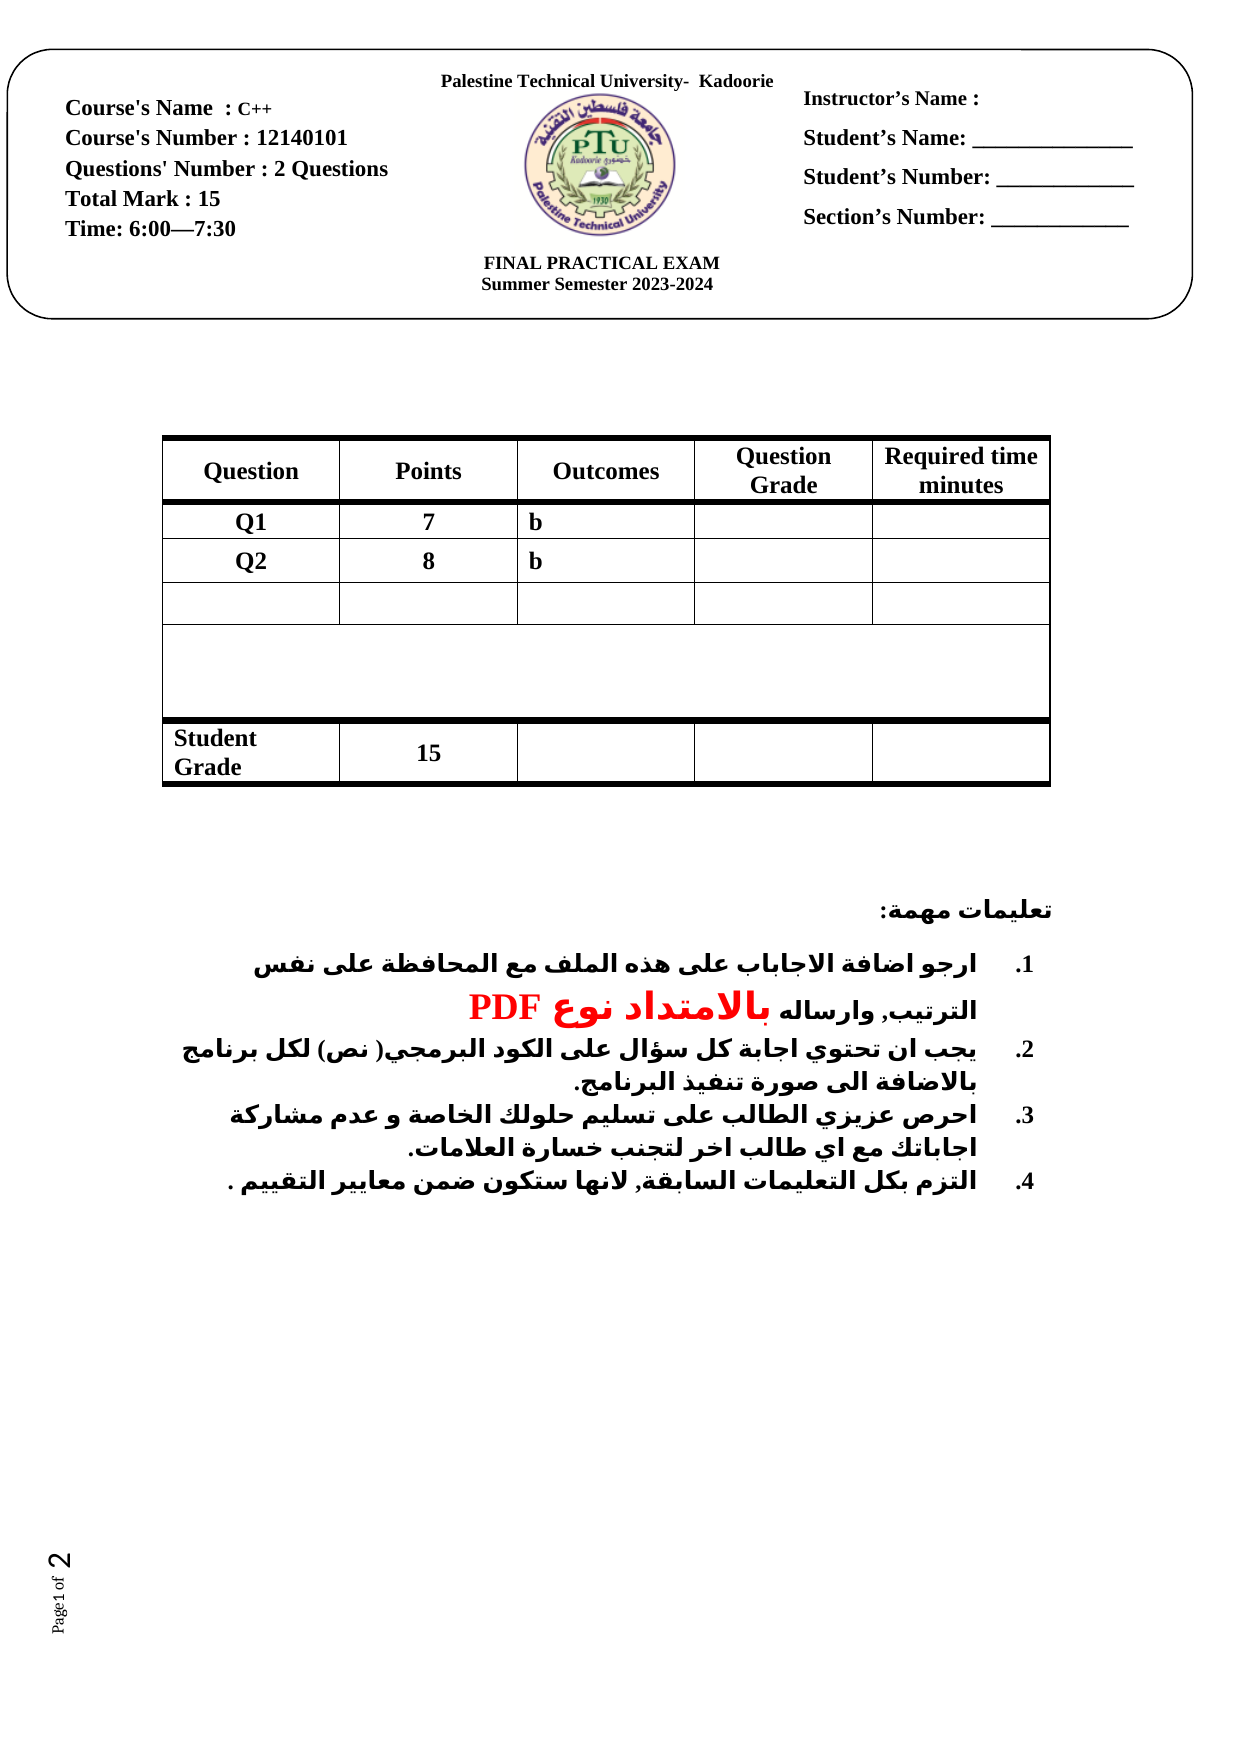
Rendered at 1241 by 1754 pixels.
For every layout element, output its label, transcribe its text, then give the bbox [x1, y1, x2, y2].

list التزم بكل التعليمات السابقة, لانها ستكون ضمن معايير التقييم . [159, 1166, 1015, 1194]
table_header Outcomes [518, 441, 694, 499]
table_cell [695, 583, 872, 624]
table_cell [163, 583, 339, 624]
table_cell 7 [340, 505, 517, 537]
table_cell b [518, 539, 694, 582]
table_cell [873, 583, 1049, 624]
table_header Required time minutes [873, 441, 1049, 499]
table_cell [518, 724, 694, 781]
table_cell [695, 505, 872, 537]
table_cell [695, 724, 872, 781]
table_header Question [163, 441, 339, 499]
table_cell [873, 724, 1049, 781]
table_cell [873, 539, 1049, 582]
picture [514, 91, 685, 251]
table_cell [340, 583, 517, 624]
list احرص عزيزي الطالب على تسليم حلولك الخاصة و عدم مشاركة اجاباتك مع اي طالب اخر لتجنب خسارة العلامات. [159, 1100, 1015, 1161]
list يجب ان تحتوي اجابة كل سؤال على الكود البرمجي( نص) لكل برنامج بالاضافة الى صورة تنفيذ البرنامج. [159, 1034, 1015, 1095]
table_cell [518, 583, 694, 624]
list ارجو اضافة الاجاباب على هذه الملف مع المحافظة على نفس الترتيب, وارساله بالامتداد نوع PDF [159, 949, 1015, 1027]
table_cell b [518, 505, 694, 537]
table_cell 8 [340, 539, 517, 582]
table_cell Q2 [163, 539, 339, 582]
table_cell Student Grade [163, 724, 339, 781]
table_cell [873, 505, 1049, 537]
table_cell [695, 539, 872, 582]
table_header Points [340, 441, 517, 499]
table_cell 15 [340, 724, 517, 781]
table_header Question Grade [695, 441, 872, 499]
text تعليمات مهمة: [159, 895, 1053, 924]
table_cell Q1 [163, 505, 339, 537]
table_cell [163, 625, 1049, 717]
